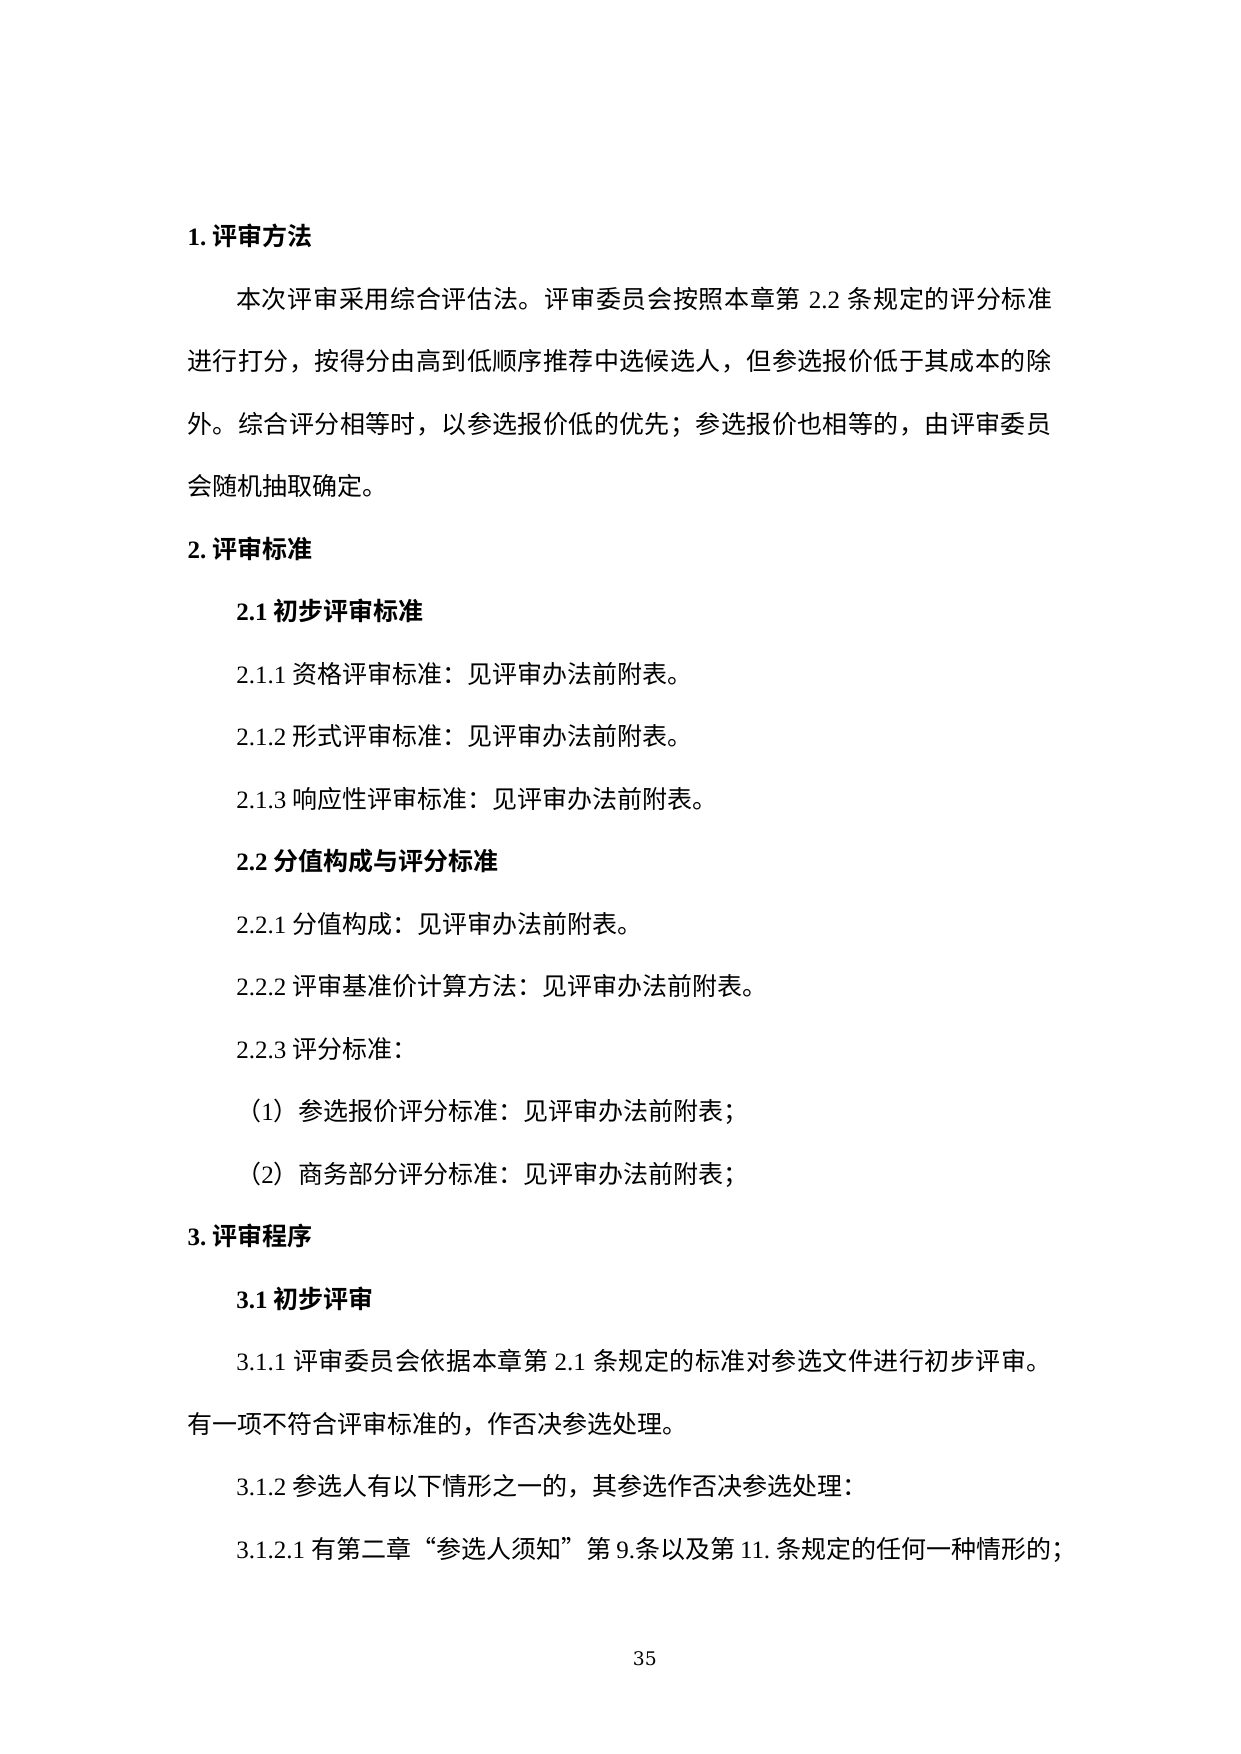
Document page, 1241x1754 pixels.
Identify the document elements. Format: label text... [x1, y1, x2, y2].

text （2）商务部分评分标准：见评审办法前附表； [187, 1133, 1053, 1196]
subtitle 2.2 分值构成与评分标准 [187, 821, 1053, 883]
subtitle 3.1 初步评审 [187, 1258, 1053, 1321]
text 2.2.3 评分标准： [187, 1008, 1053, 1071]
text 3.1.1 评审委员会依据本章第2.1 条规定的标准对参选文件进行初步评审。有一项不符合评审标准的，作否决参选处理。 [187, 1321, 1053, 1446]
text 3.1.2.1 有第二章“参选人须知”第9.条以及第11. 条规定的任何一种情形的； [187, 1508, 1053, 1571]
text 2.1.2 形式评审标准：见评审办法前附表。 [187, 696, 1053, 758]
subtitle 3. 评审程序 [187, 1196, 1053, 1258]
text （1）参选报价评分标准：见评审办法前附表； [187, 1071, 1053, 1133]
subtitle 2. 评审标准 [187, 508, 1053, 571]
text 2.1.3 响应性评审标准：见评审办法前附表。 [187, 758, 1053, 821]
subtitle 2.1 初步评审标准 [187, 571, 1053, 633]
text 2.2.2 评审基准价计算方法：见评审办法前附表。 [187, 946, 1053, 1008]
text 2.2.1 分值构成：见评审办法前附表。 [187, 883, 1053, 946]
subtitle 1. 评审方法 [187, 196, 1053, 258]
text 2.1.1 资格评审标准：见评审办法前附表。 [187, 633, 1053, 696]
text 3.1.2 参选人有以下情形之一的，其参选作否决参选处理： [187, 1446, 1053, 1508]
text 本次评审采用综合评估法。评审委员会按照本章第2.2 条规定的评分标准进行打分，按得分由高到低顺序推荐中选候选人，但参选报价低于其成本的除外。综合评分相等时，以参选报价低的优先；参选报价也相等的，由评审委员会随机抽取确定。 [187, 258, 1053, 508]
